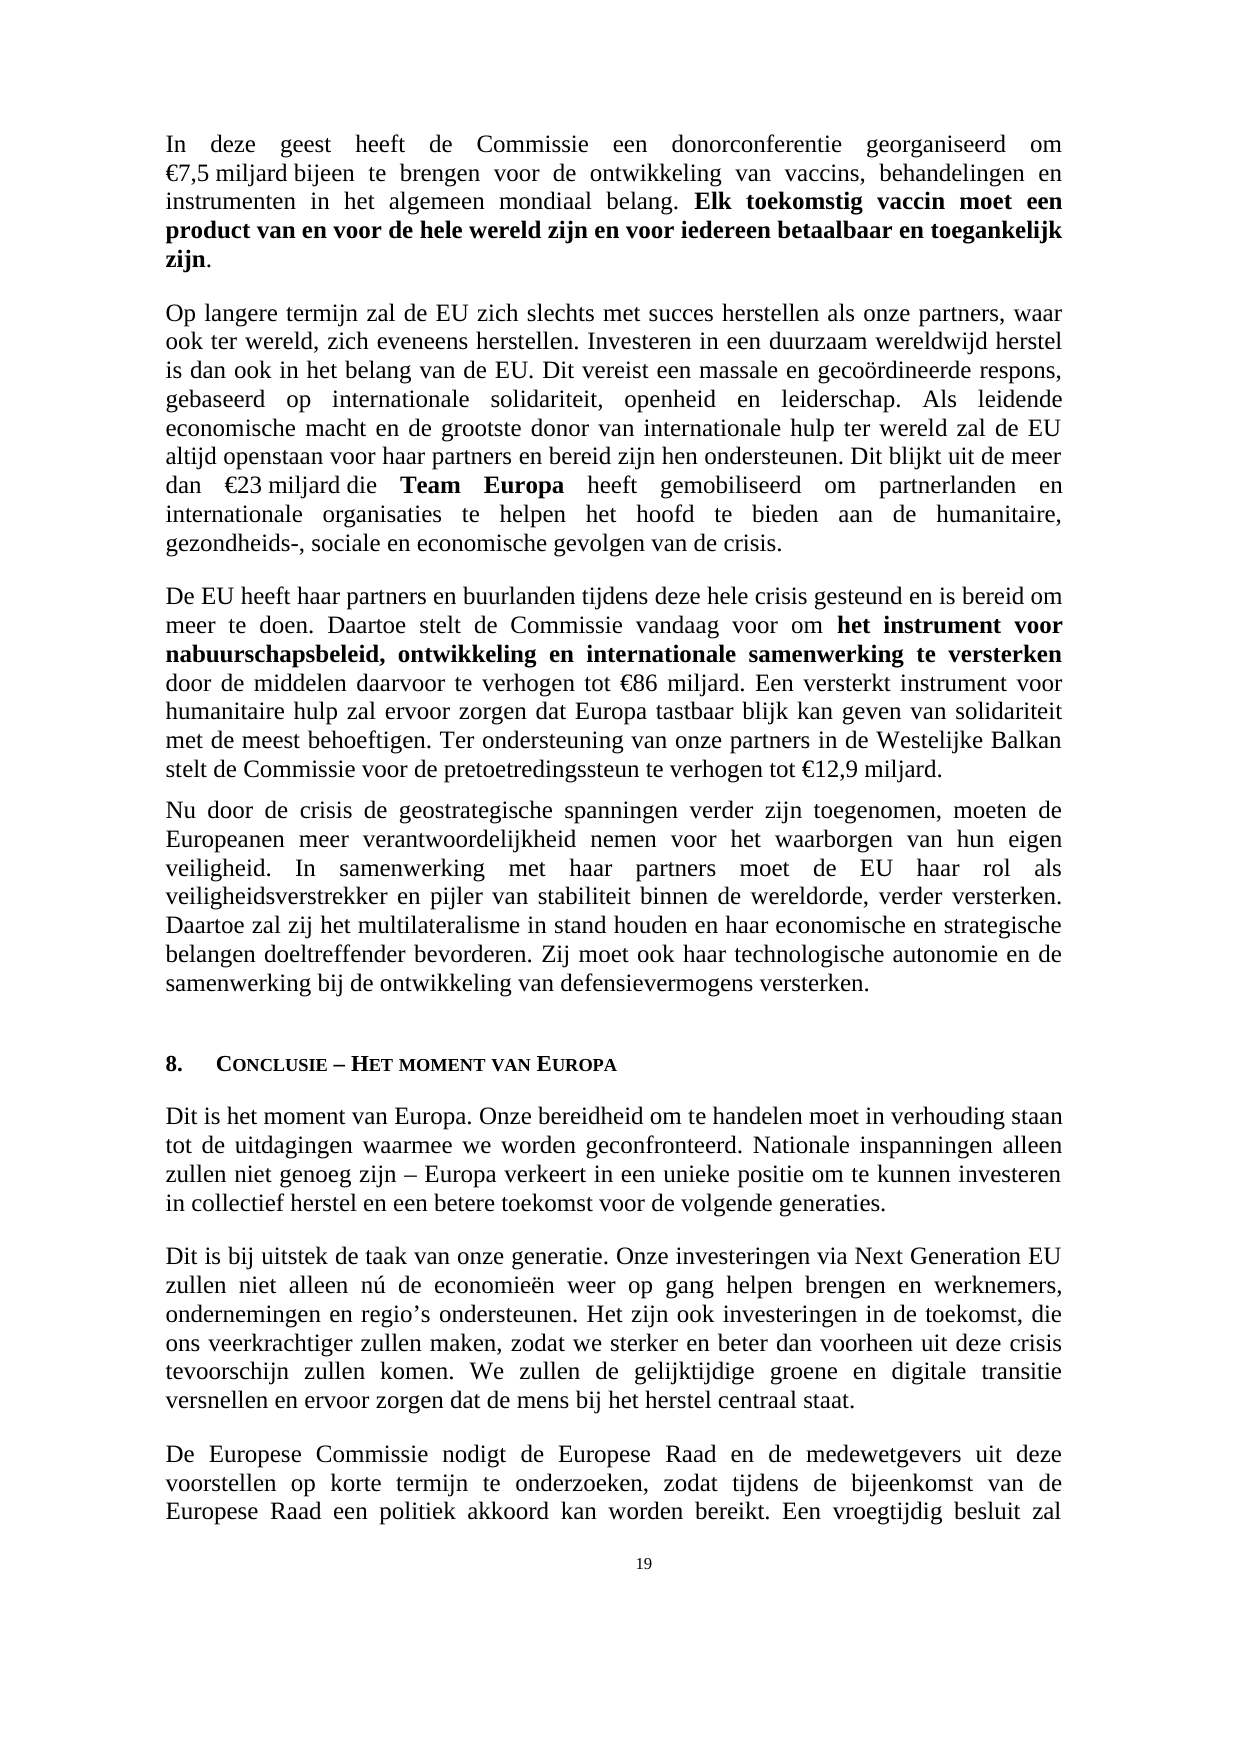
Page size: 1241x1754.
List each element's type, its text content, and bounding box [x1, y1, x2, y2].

text Dit is bij uitstek de taak van onze generatie. Onze investeringen via Next Generation EU zullen niet alleen nú de economieën weer op gang helpen brengen en werknemers, ondernemingen en regio’s ondersteunen. Het zijn ook investeringen in de toekomst, die ons veerkrachtiger zullen maken, zodat we sterker en beter dan voorheen uit deze crisis tevoorschijn zullen komen. We zullen de gelijktijdige groene en digitale transitie versnellen en ervoor zorgen dat de mens bij het herstel centraal staat. [165, 1241, 1063, 1414]
text Op langere termijn zal de EU zich slechts met succes herstellen als onze partners, waar ook ter wereld, zich eveneens herstellen. Investeren in een duurzaam wereldwijd herstel is dan ook in het belang van de EU. Dit vereist een massale en gecoördineerde respons, gebaseerd op internationale solidariteit, openheid en leiderschap. Als leidende economische macht en de grootste donor van internationale hulp ter wereld zal de EU altijd openstaan voor haar partners en bereid zijn hen ondersteunen. Dit blijkt uit de meer dan €23 miljard die Team Europa heeft gemobiliseerd om partnerlanden en internationale organisaties te helpen het hoofd te bieden aan de humanitaire, gezondheids-, sociale en economische gevolgen van de crisis. [165, 298, 1063, 556]
text Dit is het moment van Europa. Onze bereidheid om te handelen moet in verhouding staan tot de uitdagingen waarmee we worden geconfronteerd. Nationale inspanningen alleen zullen niet genoeg zijn – Europa verkeert in een unieke positie om te kunnen investeren in collectief herstel en een betere toekomst voor de volgende generaties. [165, 1101, 1063, 1216]
subtitle Conclusie – Het moment van Europa [165, 1050, 1063, 1076]
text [165, 1439, 1063, 1525]
text In deze geest heeft de Commissie een donorconferentie georganiseerd om €7,5 miljard bijeen te brengen voor de ontwikkeling van vaccins, behandelingen en instrumenten in het algemeen mondiaal belang. Elk toekomstig vaccin moet een product van en voor de hele wereld zijn en voor iedereen betaalbaar en toegankelijk zijn. [165, 129, 1063, 273]
text De EU heeft haar partners en buurlanden tijdens deze hele crisis gesteund en is bereid om meer te doen. Daartoe stelt de Commissie vandaag voor om het instrument voor nabuurschapsbeleid, ontwikkeling en internationale samenwerking te versterken door de middelen daarvoor te verhogen tot €86 miljard. Een versterkt instrument voor humanitaire hulp zal ervoor zorgen dat Europa tastbaar blijk kan geven van solidariteit met de meest behoeftigen. Ter ondersteuning van onze partners in de Westelijke Balkan stelt de Commissie voor de pretoetredingssteun te verhogen tot €12,9 miljard. [165, 581, 1063, 783]
text Nu door de crisis de geostrategische spanningen verder zijn toegenomen, moeten de Europeanen meer verantwoordelijkheid nemen voor het waarborgen van hun eigen veiligheid. In samenwerking met haar partners moet de EU haar rol als veiligheidsverstrekker en pijler van stabiliteit binnen de wereldorde, verder versterken. Daartoe zal zij het multilateralisme in stand houden en haar economische en strategische belangen doeltreffender bevorderen. Zij moet ook haar technologische autonomie en de samenwerking bij de ontwikkeling van defensievermogens versterken. [165, 795, 1063, 996]
